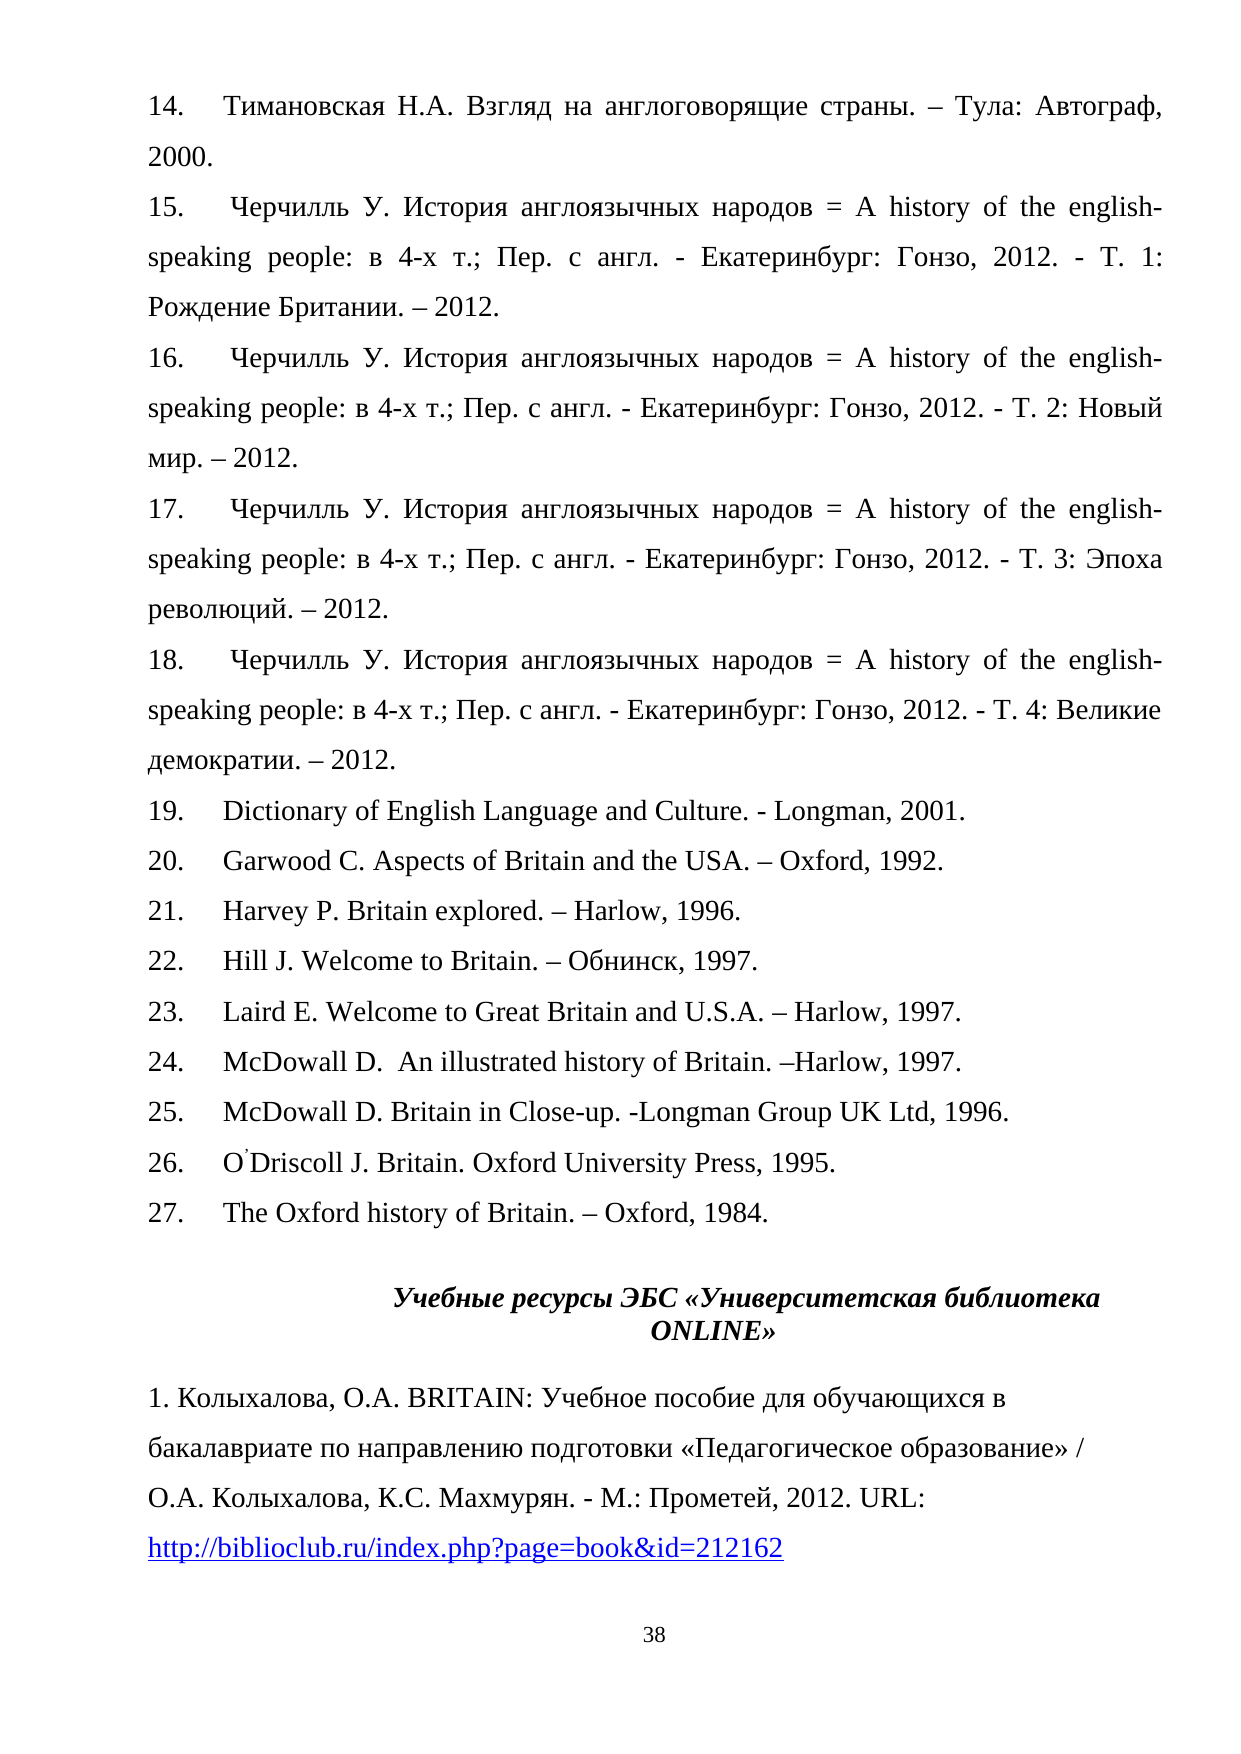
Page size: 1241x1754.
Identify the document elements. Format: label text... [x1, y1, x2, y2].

list Тимановская Н.А. Взгляд на англоговорящие страны. – Тула: Автограф, 2000. [148, 88, 1163, 172]
list Laird E. Welcome to Great Britain and U.S.A. – Harlow, 1997. [148, 994, 1190, 1028]
list Колыхалова, О.А. BRITAIN: Учебное пособие для обучающихся в бакалавриате по направлению подготовки «Педагогическое образование» / О.А. Колыхалова, К.С. Махмурян. - М.: Прометей, 2012. URL: http://biblioclub.ru/index.php?page=book&id=212162 [148, 1380, 1085, 1564]
list Garwood C. Aspects of Britain and the USA. – Oxford, 1992. [148, 843, 1190, 877]
list Черчилль У. История англоязычных народов = A history of the english- speaking people: в 4-х т.; Пер. с англ. - Екатеринбург: Гонзо, 2012. - Т. 1: Рождение Британии. – 2012. [148, 189, 1164, 323]
list O’Driscoll J. Britain. Oxford University Press, 1995. [148, 1145, 1190, 1178]
list McDowall D. An illustrated history of Britain. –Harlow, 1997. [148, 1044, 1190, 1078]
list Черчилль У. История англоязычных народов = A history of the english- speaking people: в 4-х т.; Пер. с англ. - Екатеринбург: Гонзо, 2012. - Т. 2: Новый мир. – 2012. [148, 340, 1164, 474]
subtitle Учебные ресурсы ЭБС «Университетская библиотека ONLINE» [326, 1280, 1101, 1347]
list McDowall D. Britain in Close-up. -Longman Group UK Ltd, 1996. [148, 1094, 1190, 1128]
list Черчилль У. История англоязычных народов = A history of the english- speaking people: в 4-х т.; Пер. с англ. - Екатеринбург: Гонзо, 2012. - Т. 3: Эпоха революций. – 2012. [148, 491, 1164, 625]
list Dictionary of English Language and Culture. - Longman, 2001. [148, 793, 1190, 826]
list Harvey P. Britain explored. – Harlow, 1996. [148, 893, 1190, 927]
list The Oxford history of Britain. – Oxford, 1984. [148, 1195, 1190, 1229]
list Черчилль У. История англоязычных народов = A history of the english- speaking people: в 4-х т.; Пер. с англ. - Екатеринбург: Гонзо, 2012. - Т. 4: Великие демократии. – 2012. [148, 642, 1164, 776]
list Hill J. Welcome to Britain. – Обнинск, 1997. [148, 943, 1190, 977]
